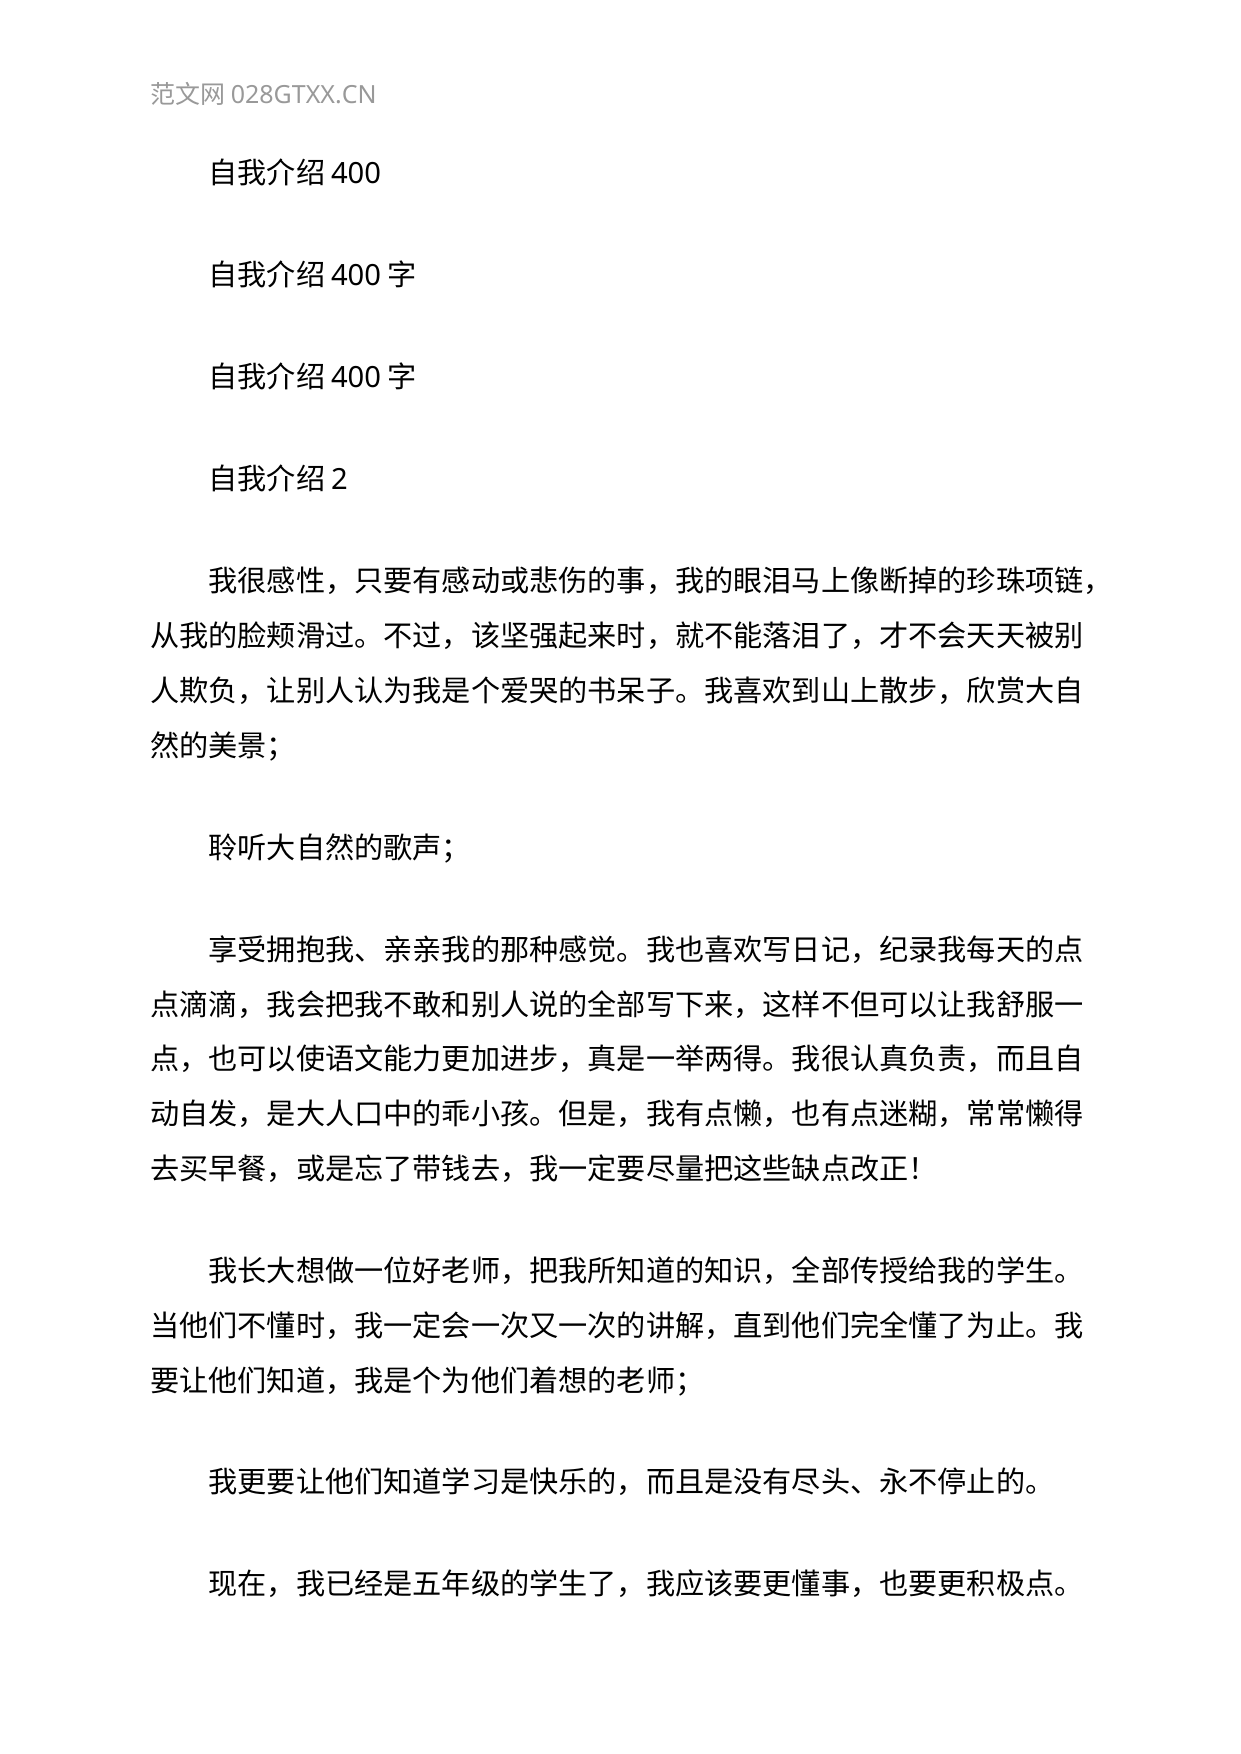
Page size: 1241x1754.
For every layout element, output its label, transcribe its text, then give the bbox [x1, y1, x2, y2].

text 聆听大自然的歌声； [150, 824, 1090, 867]
text 我更要让他们知道学习是快乐的，而且是没有尽头、永不停止的。 [150, 1459, 1090, 1501]
text 享受拥抱我、亲亲我的那种感觉。我也喜欢写日记，纪录我每天的点点滴滴，我会把我不敢和别人说的全部写下来，这样不但可以让我舒服一点，也可以使语文能力更加进步，真是一举两得。我很认真负责，而且自动自发，是大人口中的乖小孩。但是，我有点懒，也有点迷糊，常常懒得去买早餐，或是忘了带钱去，我一定要尽量把这些缺点改正！ [150, 926, 1090, 1188]
text 自我介绍400字 [150, 252, 1090, 294]
text 自我介绍400字 [150, 354, 1090, 396]
text 我长大想做一位好老师，把我所知道的知识，全部传授给我的学生。当他们不懂时，我一定会一次又一次的讲解，直到他们完全懂了为止。我要让他们知道，我是个为他们着想的老师； [150, 1247, 1090, 1399]
text 自我介绍2 [150, 456, 1090, 498]
text 自我介绍400 [150, 150, 1090, 192]
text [150, 1561, 1090, 1603]
text 我很感性，只要有感动或悲伤的事，我的眼泪马上像断掉的珍珠项链，从我的脸颊滑过。不过，该坚强起来时，就不能落泪了，才不会天天被别人欺负，让别人认为我是个爱哭的书呆子。我喜欢到山上散步，欣赏大自然的美景； [150, 558, 1090, 765]
